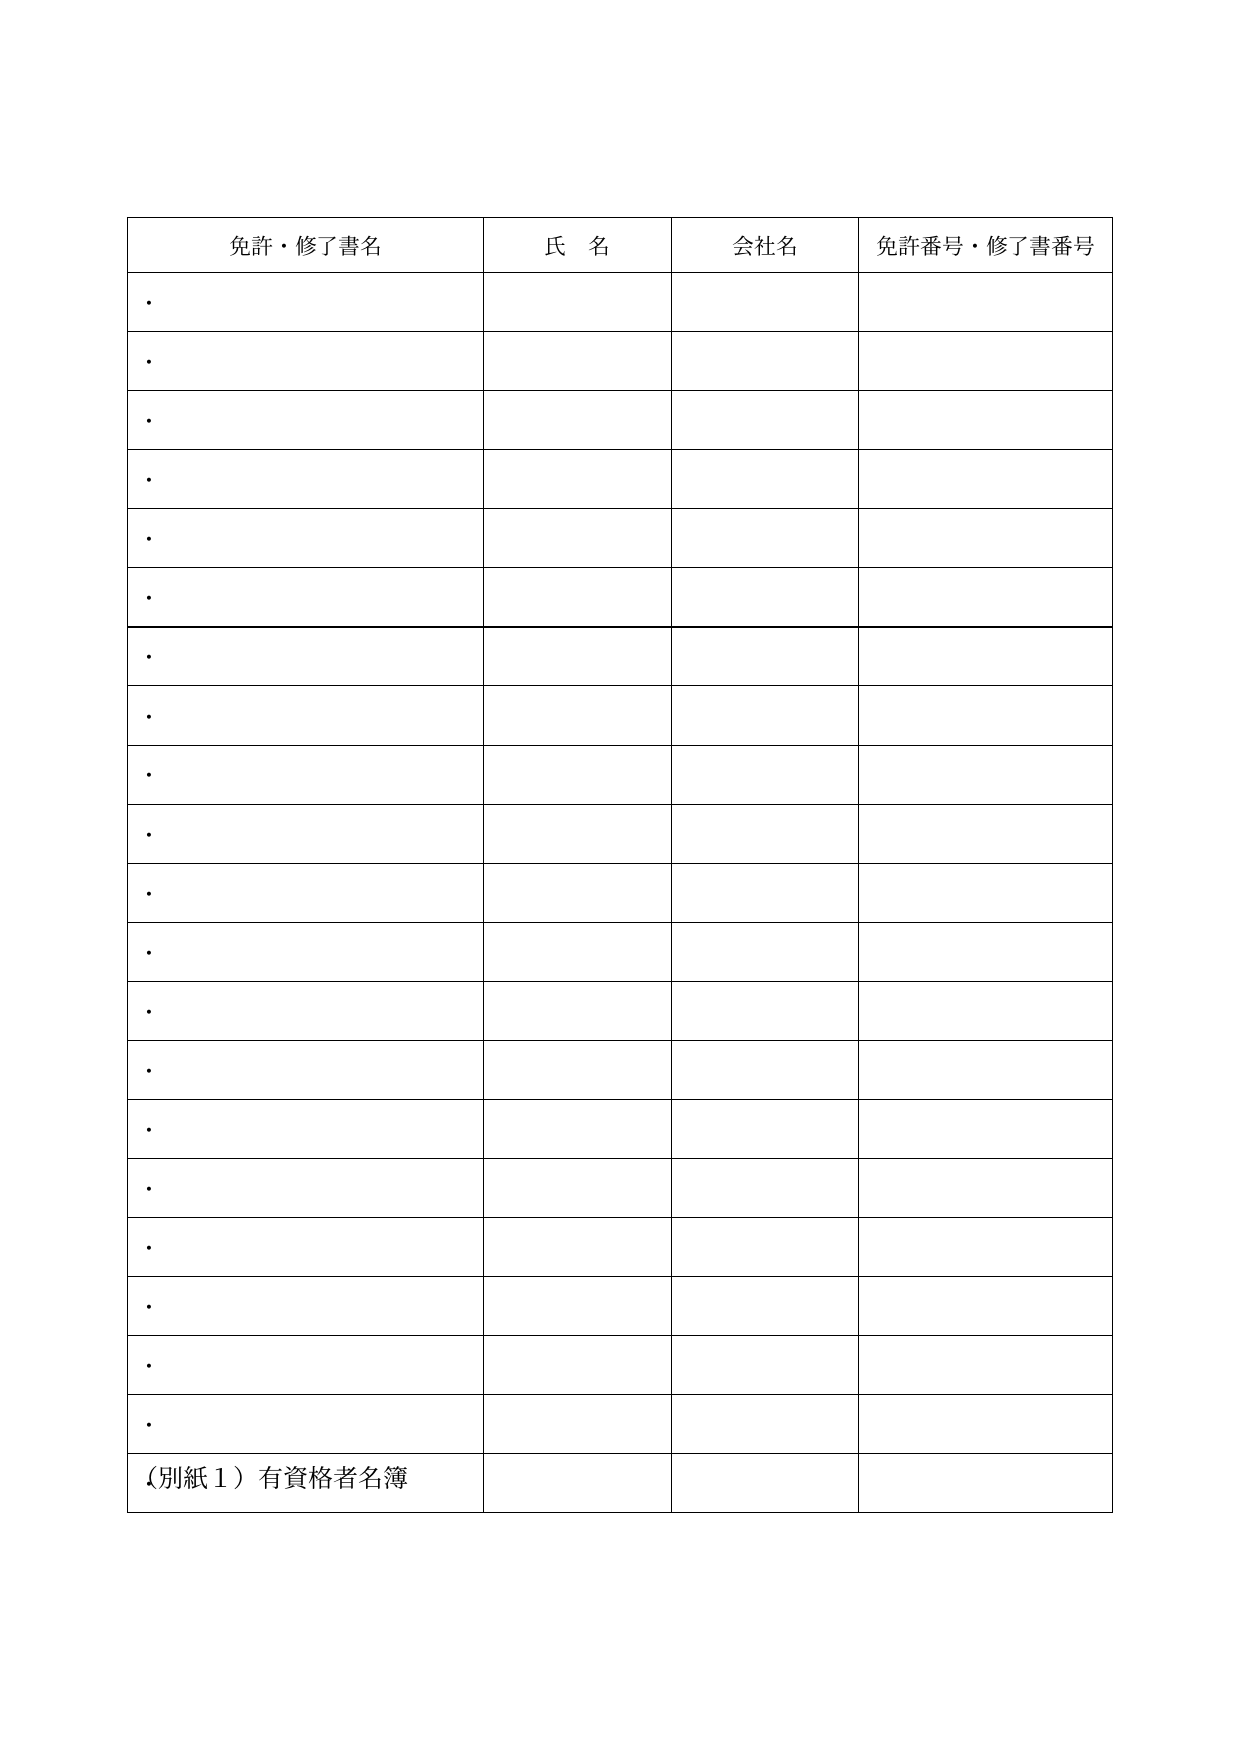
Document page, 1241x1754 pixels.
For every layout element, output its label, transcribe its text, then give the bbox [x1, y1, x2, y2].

table_cell [672, 1218, 858, 1276]
table_cell ・ [128, 1041, 170, 1099]
table_cell [484, 1041, 671, 1099]
table_cell [484, 628, 671, 685]
table_cell [672, 1100, 858, 1158]
table_cell [484, 568, 671, 626]
table_cell [672, 864, 858, 922]
table_cell ・ [128, 1336, 170, 1394]
table_cell ・ [128, 568, 170, 626]
table_cell [484, 805, 671, 863]
table_cell [484, 1336, 671, 1394]
table_cell [859, 1159, 1112, 1217]
table_cell ・ [128, 686, 170, 744]
table_cell [859, 1454, 1112, 1512]
table_cell ・ [128, 450, 170, 508]
table_cell [170, 628, 483, 685]
table_cell [859, 1218, 1112, 1276]
table_cell [859, 923, 1112, 981]
table_cell [859, 686, 1112, 744]
table_cell [484, 746, 671, 803]
table_cell [484, 1159, 671, 1217]
table_cell [170, 1159, 483, 1217]
table_cell [484, 923, 671, 981]
table_cell [672, 450, 858, 508]
table_cell [672, 273, 858, 331]
table_cell [484, 450, 671, 508]
table_cell [672, 628, 858, 685]
table_cell [170, 332, 483, 390]
table_cell [672, 923, 858, 981]
table_cell [484, 332, 671, 390]
table_cell [672, 568, 858, 626]
table_cell ・ [128, 1454, 170, 1512]
table_cell [672, 1277, 858, 1335]
table_cell ・ [128, 746, 170, 803]
table_cell [672, 332, 858, 390]
table_cell [170, 568, 483, 626]
table_cell [672, 1041, 858, 1099]
table_cell [859, 1100, 1112, 1158]
table_cell [484, 273, 671, 331]
table_cell [672, 982, 858, 1040]
table_cell [859, 1277, 1112, 1335]
table_cell [484, 391, 671, 449]
table_cell [170, 509, 483, 567]
table_cell [672, 1395, 858, 1453]
table_cell [170, 391, 483, 449]
table_cell [484, 1218, 671, 1276]
table_cell [859, 332, 1112, 390]
table_cell [170, 1100, 483, 1158]
table_cell [170, 686, 483, 744]
table_cell [170, 450, 483, 508]
table_cell [484, 1454, 671, 1512]
table_cell [859, 982, 1112, 1040]
table_cell [170, 1336, 483, 1394]
table_cell ・ [128, 1100, 170, 1158]
table_cell [170, 982, 483, 1040]
table_cell [859, 864, 1112, 922]
table_cell [170, 1454, 483, 1512]
table_cell ・ [128, 332, 170, 390]
table_cell ・ [128, 805, 170, 863]
table_cell [672, 509, 858, 567]
table_cell [672, 1159, 858, 1217]
table_cell [484, 1100, 671, 1158]
table_cell [859, 746, 1112, 803]
table_cell [859, 568, 1112, 626]
table_cell [170, 746, 483, 803]
table_cell [170, 864, 483, 922]
table_cell ・ [128, 1395, 170, 1453]
table_cell [859, 1336, 1112, 1394]
table_cell [484, 864, 671, 922]
table_cell [859, 273, 1112, 331]
table_cell [170, 1041, 483, 1099]
table_cell [484, 509, 671, 567]
table_cell [859, 1395, 1112, 1453]
table_cell [859, 509, 1112, 567]
table_cell [859, 1041, 1112, 1099]
table_cell ・ [128, 273, 170, 331]
table_cell [484, 686, 671, 744]
table_cell ・ [128, 509, 170, 567]
table_cell ・ [128, 864, 170, 922]
table_cell [672, 686, 858, 744]
table_cell [170, 805, 483, 863]
table_cell [859, 628, 1112, 685]
table_cell [170, 1277, 483, 1335]
table_header 免許・修了書名 [128, 218, 483, 272]
table_cell [672, 1454, 858, 1512]
table_cell [484, 1395, 671, 1453]
table_header 免許番号・修了書番号 [859, 218, 1112, 272]
table_cell ・ [128, 923, 170, 981]
table_cell [170, 1218, 483, 1276]
table_cell [170, 923, 483, 981]
table_cell [170, 273, 483, 331]
table_cell [484, 982, 671, 1040]
table_cell [859, 450, 1112, 508]
table_cell [672, 805, 858, 863]
table_cell [672, 1336, 858, 1394]
table_cell [859, 391, 1112, 449]
table_cell ・ [128, 391, 170, 449]
table_cell ・ [128, 1159, 170, 1217]
table_cell ・ [128, 982, 170, 1040]
table_cell [484, 1277, 671, 1335]
table_cell [672, 391, 858, 449]
table_cell ・ [128, 1277, 170, 1335]
table_header 会社名 [672, 218, 858, 272]
table_cell [672, 746, 858, 803]
table_cell ・ [128, 628, 170, 685]
table_cell [170, 1395, 483, 1453]
table_cell [859, 805, 1112, 863]
table_cell ・ [128, 1218, 170, 1276]
table_header 氏 名 [484, 218, 671, 272]
